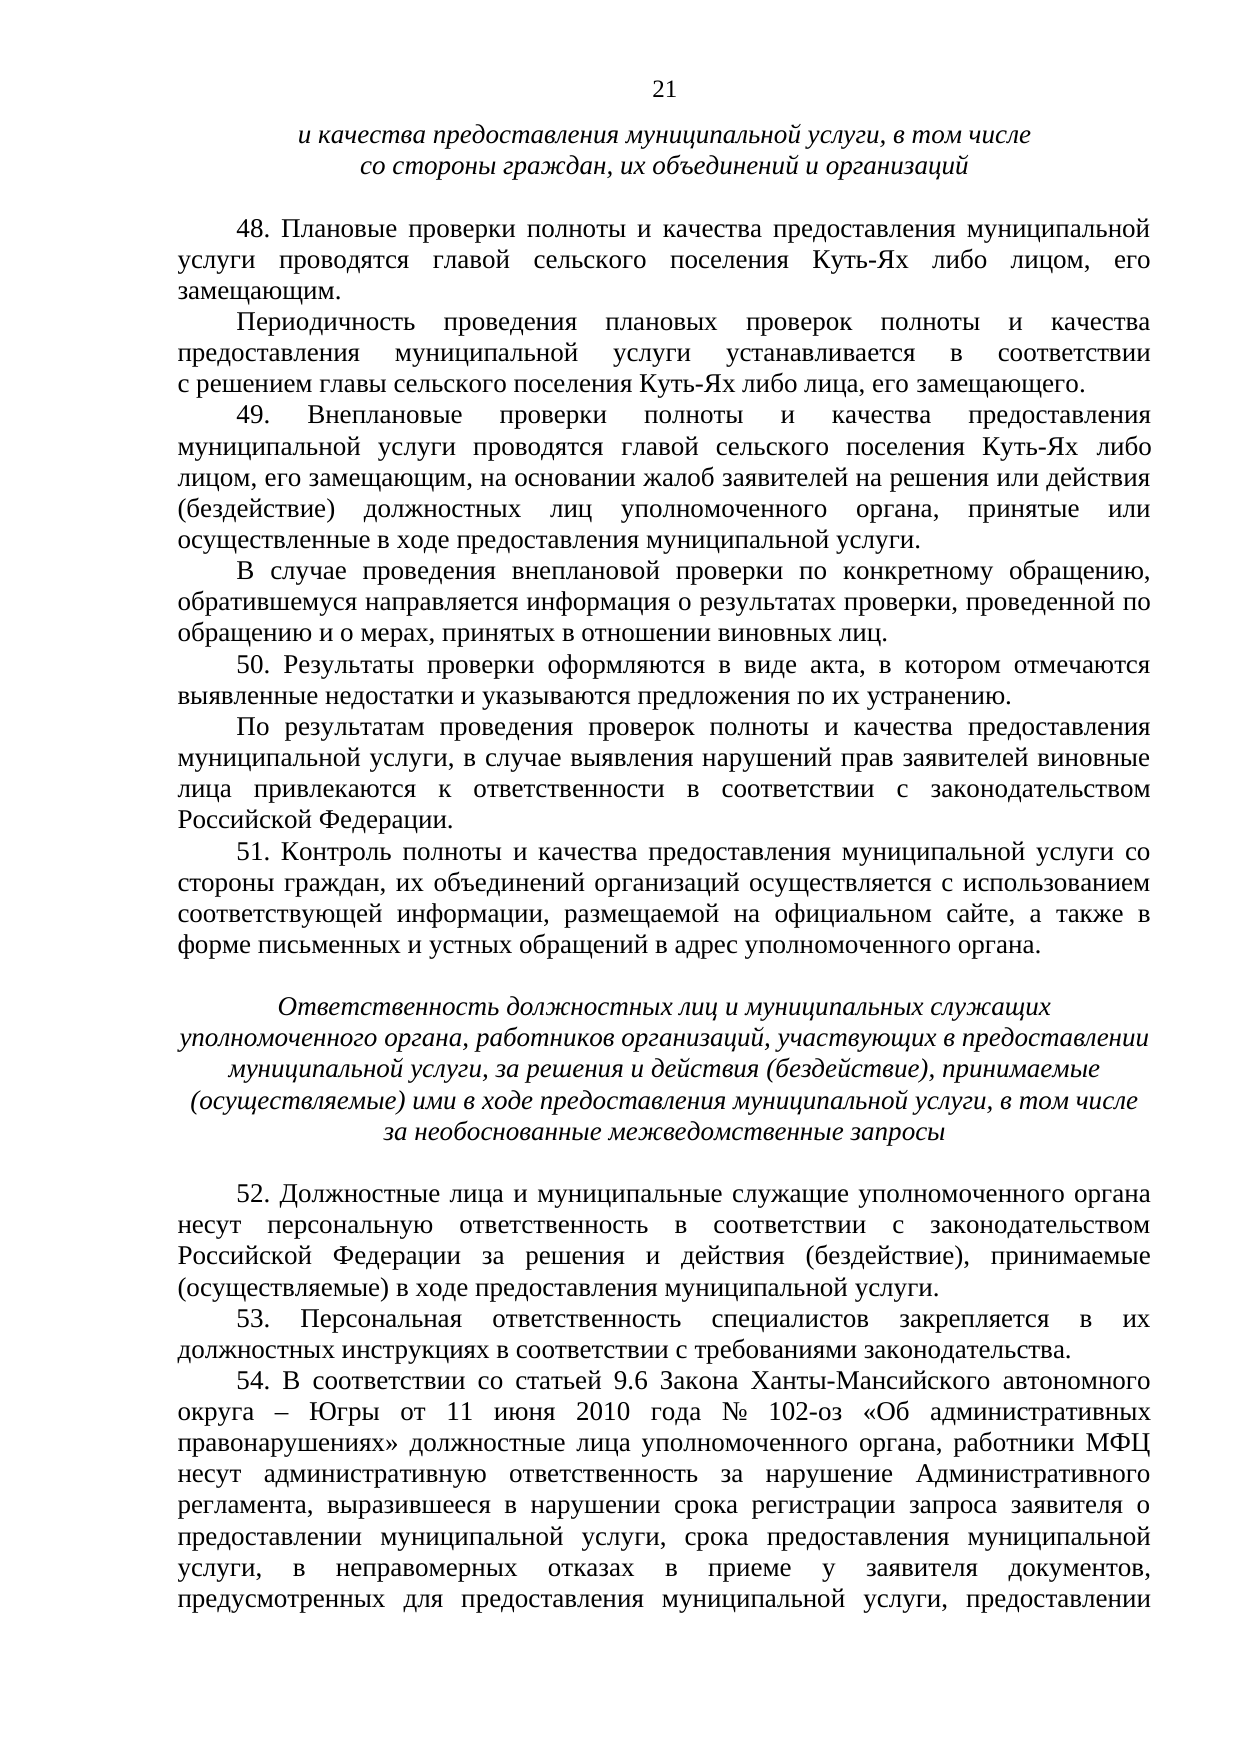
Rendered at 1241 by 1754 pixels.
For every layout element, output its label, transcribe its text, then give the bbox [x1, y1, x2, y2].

text Ответственность должностных лиц и муниципальных служащих уполномоченного органа, работников организаций, участвующих в предоставлении муниципальной услуги, за решения и действия (бездействие), принимаемые (осуществляемые) ими в ходе предоставления муниципальной услуги, в том числе за необоснованные межведомственные запросы [177, 990, 1152, 1146]
text 48. Плановые проверки полноты и качества предоставления муниципальной услуги проводятся главой сельского поселения Куть-Ях либо лицом, его замещающим. [177, 212, 1152, 305]
text Периодичность проведения плановых проверок полноты и качества предоставления муниципальной услуги устанавливается в соответствии с решением главы сельского поселения Куть-Ях либо лица, его замещающего. [177, 305, 1152, 398]
text В случае проведения внеплановой проверки по конкретному обращению, обратившемуся направляется информация о результатах проверки, проведенной по обращению и о мерах, принятых в отношении виновных лиц. [177, 554, 1152, 648]
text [177, 1364, 1152, 1613]
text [177, 118, 1152, 181]
text 52. Должностные лица и муниципальные служащие уполномоченного органа несут персональную ответственность в соответствии с законодательством Российской Федерации за решения и действия (бездействие), принимаемые (осуществляемые) в ходе предоставления муниципальной услуги. [177, 1177, 1152, 1302]
text 51. Контроль полноты и качества предоставления муниципальной услуги со стороны граждан, их объединений организаций осуществляется с использованием соответствующей информации, размещаемой на официальном сайте, а также в форме письменных и устных обращений в адрес уполномоченного органа. [177, 834, 1152, 959]
text 50. Результаты проверки оформляются в виде акта, в котором отмечаются выявленные недостатки и указываются предложения по их устранению. [177, 648, 1152, 710]
text 49. Внеплановые проверки полноты и качества предоставления муниципальной услуги проводятся главой сельского поселения Куть-Ях либо лицом, его замещающим, на основании жалоб заявителей на решения или действия (бездействие) должностных лиц уполномоченного органа, принятые или осуществленные в ходе предоставления муниципальной услуги. [177, 398, 1152, 554]
text 53. Персональная ответственность специалистов закрепляется в их должностных инструкциях в соответствии с требованиями законодательства. [177, 1302, 1152, 1364]
text По результатам проведения проверок полноты и качества предоставления муниципальной услуги, в случае выявления нарушений прав заявителей виновные лица привлекаются к ответственности в соответствии с законодательством Российской Федерации. [177, 710, 1152, 834]
